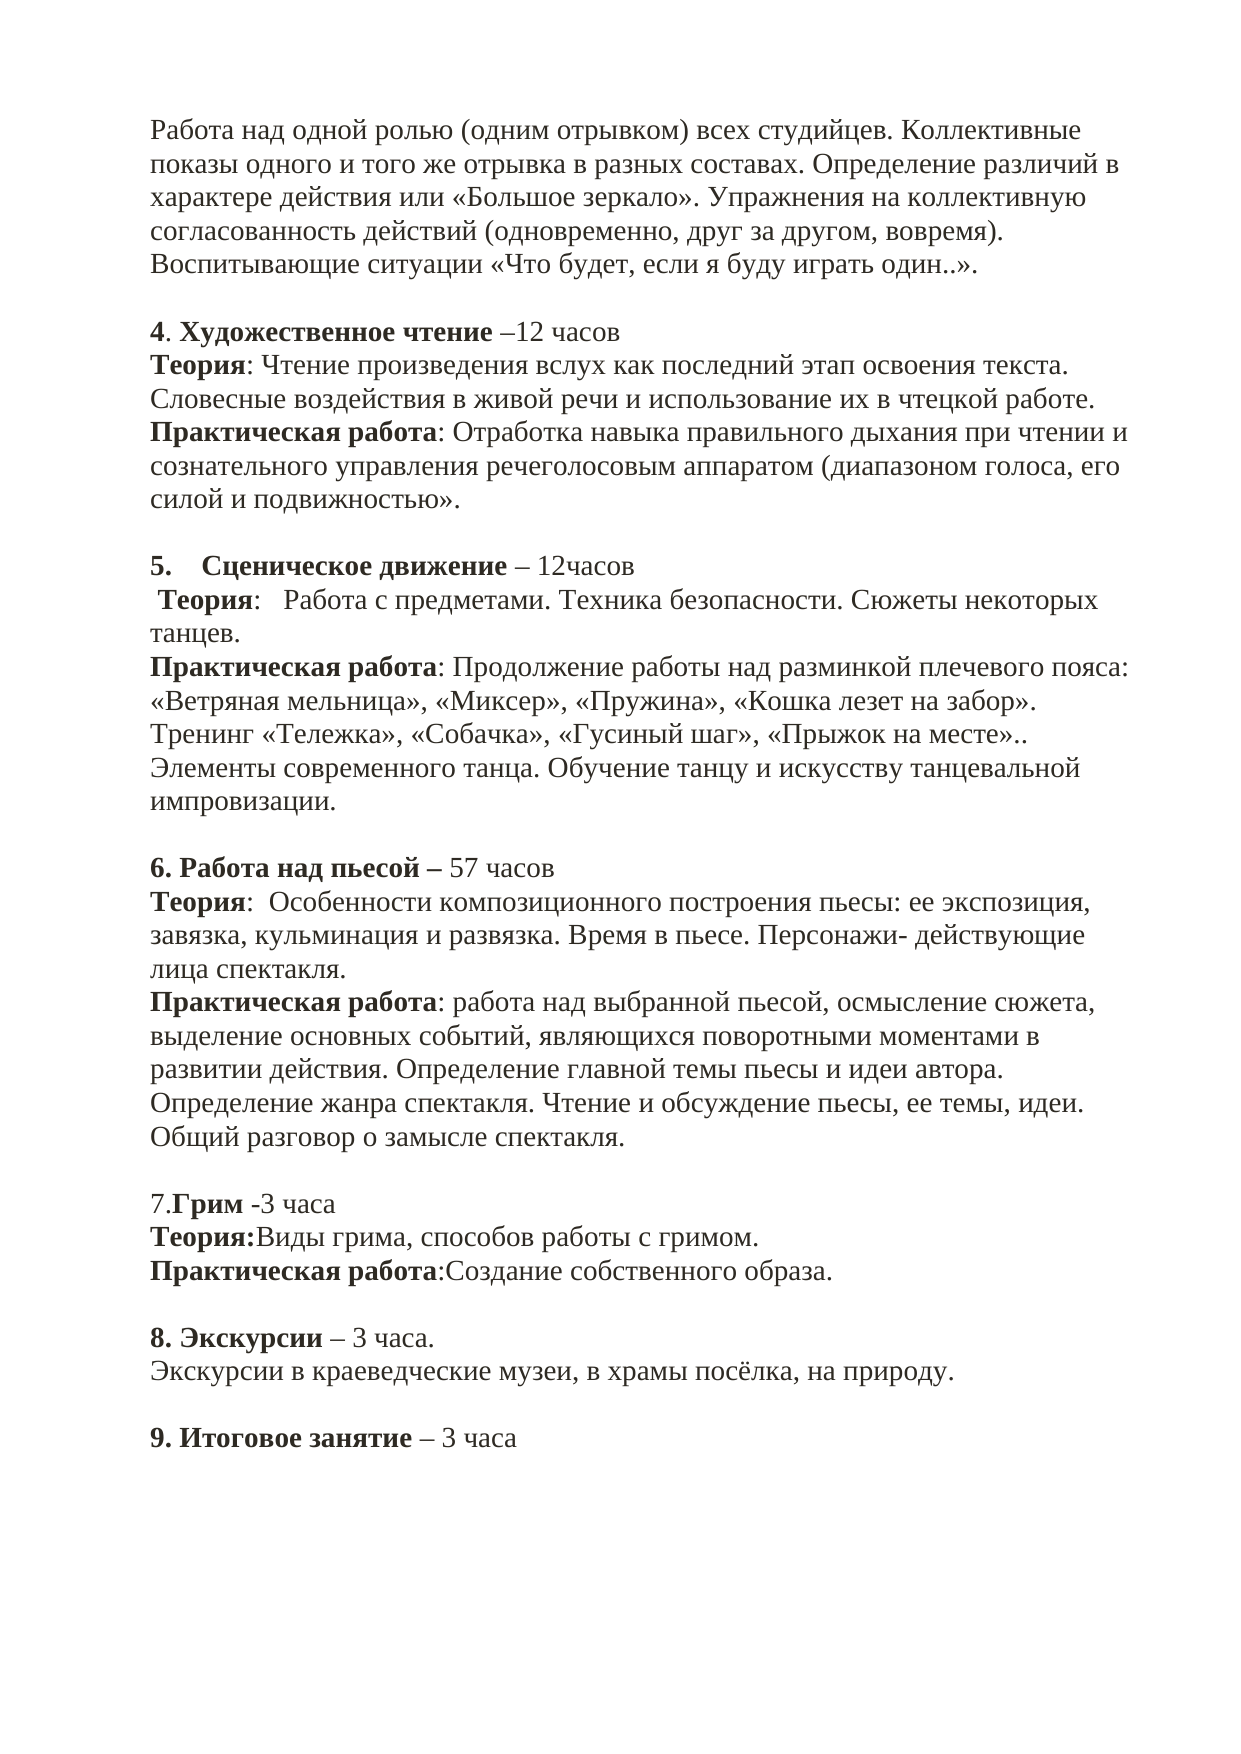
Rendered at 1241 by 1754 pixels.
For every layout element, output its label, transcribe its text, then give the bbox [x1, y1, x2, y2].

text Практическая работа:Создание собственного образа. [150, 1253, 1144, 1286]
text 7.Грим -3 часа [150, 1186, 1144, 1219]
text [150, 112, 1144, 280]
text Теория:Виды грима, способов работы с гримом. [150, 1219, 1144, 1253]
text 8. Экскурсии – 3 часа. Экскурсии в краеведческие музеи, в храмы посёлка, на природу. 9. Итоговое занятие – 3 часа [150, 1320, 1144, 1454]
text 4. Художественное чтение –12 часов Теория: Чтение произведения вслух как последний этап освоения текста. Словесные воздействия в живой речи и использование их в чтецкой работе. Практическая работа: Отработка навыка правильного дыхания при чтении и сознательного управления речеголосовым аппаратом (диапазоном голоса, его силой и подвижностью». 5. Сценическое движение – 12часов Теория: Работа с предметами. Техника безопасности. Сюжеты некоторых танцев. Практическая работа: Продолжение работы над разминкой плечевого пояса: «Ветряная мельница», «Миксер», «Пружина», «Кошка лезет на забор». Тренинг «Тележка», «Собачка», «Гусиный шаг», «Прыжок на месте».. Элементы современного танца. Обучение танцу и искусству танцевальной импровизации. 6. Работа над пьесой – 57 часов Теория: Особенности композиционного построения пьесы: ее экспозиция, завязка, кульминация и развязка. Время в пьесе. Персонажи- действующие лица спектакля. Практическая работа: работа над выбранной пьесой, осмысление сюжета, выделение основных событий, являющихся поворотными моментами в развитии действия. Определение главной темы пьесы и идеи автора. Определение жанра спектакля. Чтение и обсуждение пьесы, ее темы, идеи. Общий разговор о замысле спектакля. [150, 314, 1144, 1152]
